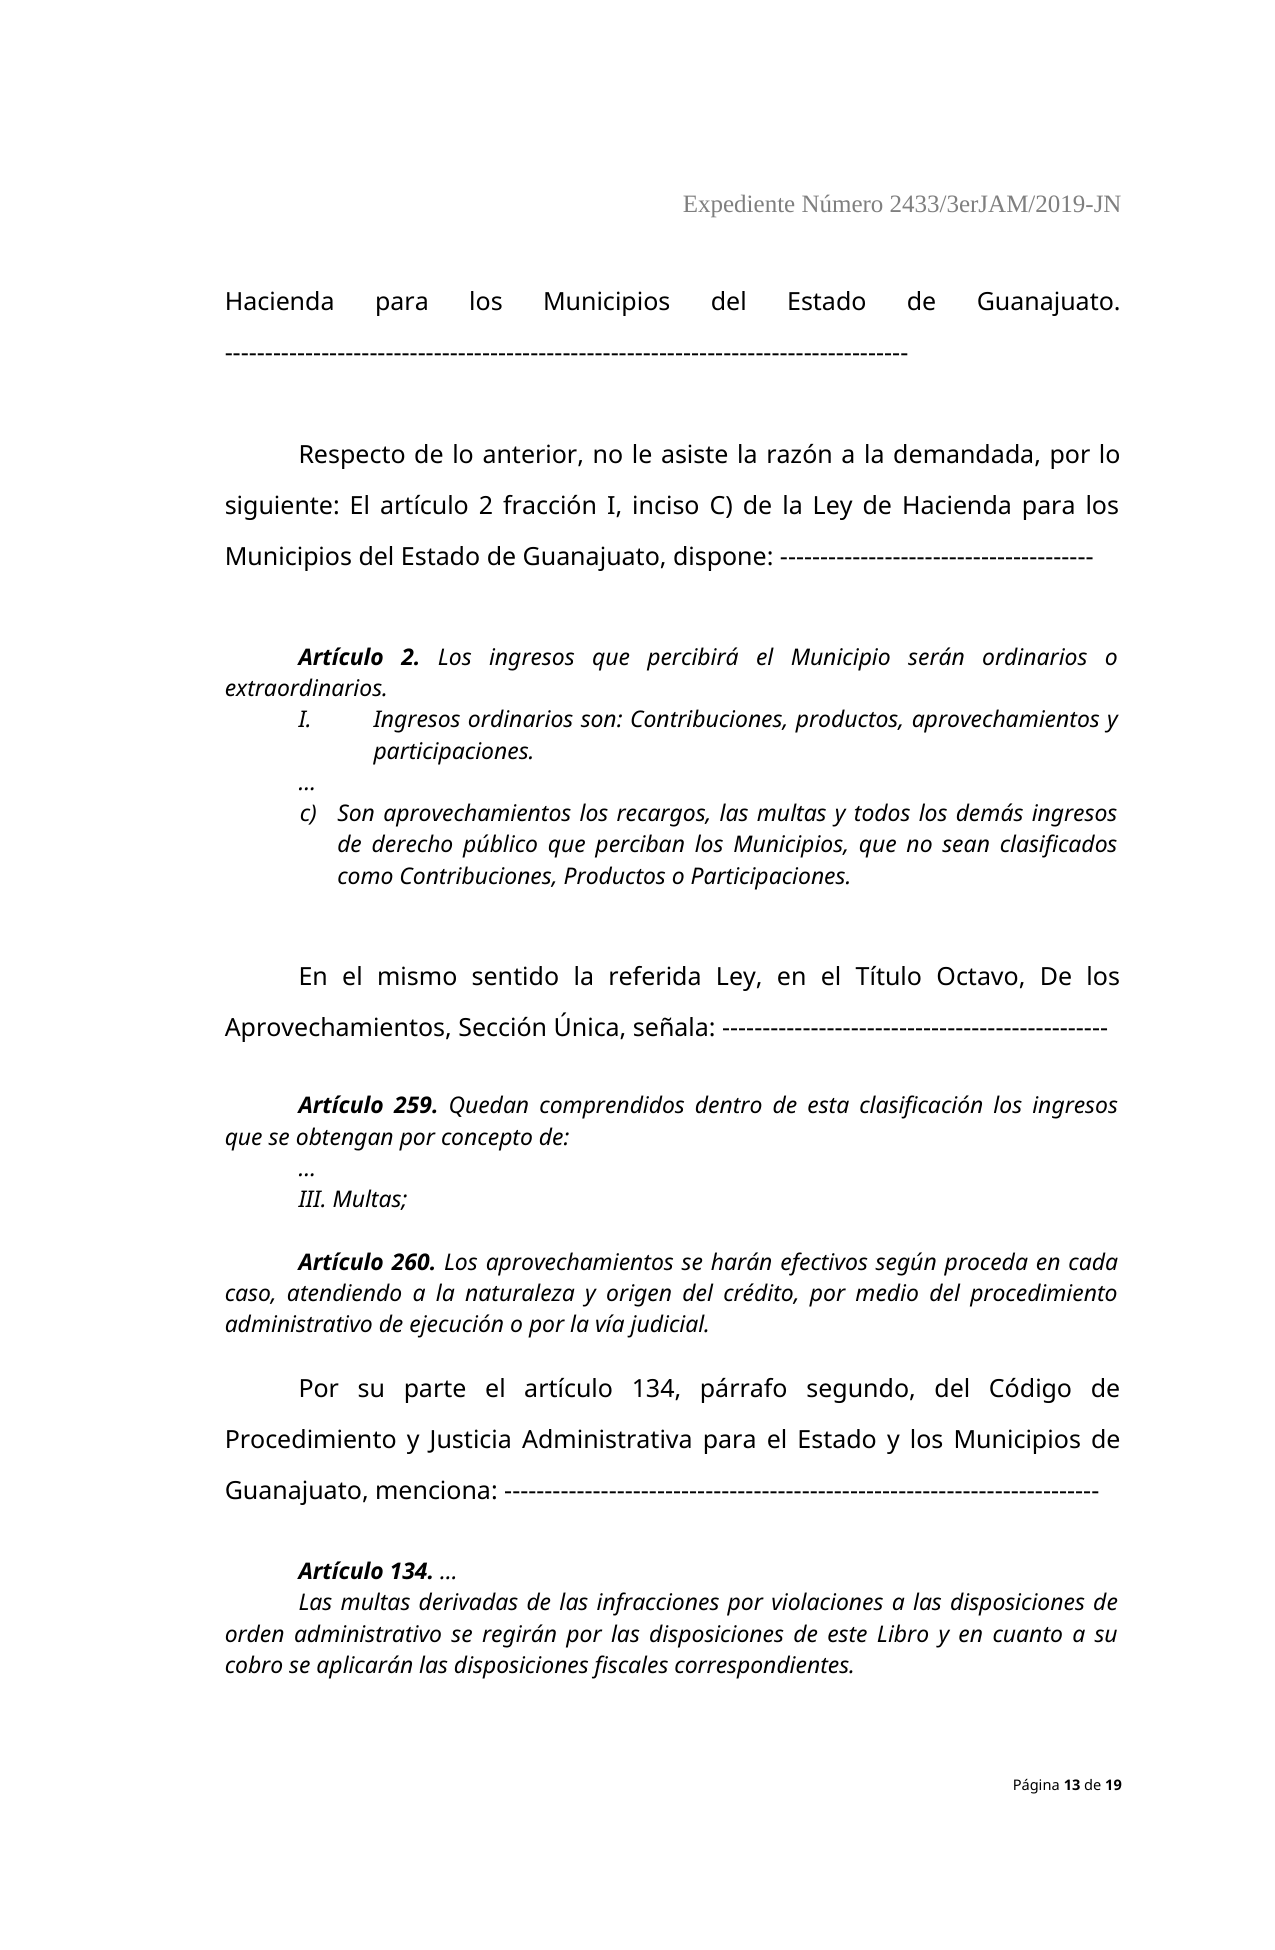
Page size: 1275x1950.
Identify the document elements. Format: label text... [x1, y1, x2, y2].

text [224, 283, 1121, 369]
text … [298, 766, 1121, 797]
text Artículo 134. … [224, 1555, 1121, 1586]
text Respecto de lo anterior, no le asiste la razón a la demandada, por lo siguiente: El artículo 2 fracción I, inciso C) de la Ley de Hacienda para los Municipios del Estado de Guanajuato, dispone: --------------------------------------- [224, 437, 1121, 573]
text Artículo 2. Los ingresos que percibirá el Municipio serán ordinarios o extraordinarios. [224, 641, 1121, 703]
text Las multas derivadas de las infracciones por violaciones a las disposiciones de orden administrativo se regirán por las disposiciones de este Libro y en cuanto a su cobro se aplicarán las disposiciones fiscales correspondientes. [224, 1586, 1121, 1680]
list Son aprovechamientos los recargos, las multas y todos los demás ingresos de derecho público que perciban los Municipios, que no sean clasificados como Contribuciones, Productos o Participaciones. [299, 797, 1121, 891]
text En el mismo sentido la referida Ley, en el Título Octavo, De los Aprovechamientos, Sección Única, señala: ------------------------------------------------ [224, 959, 1121, 1044]
list Ingresos ordinarios son: Contribuciones, productos, aprovechamientos y participaciones. [298, 703, 1121, 766]
text … [224, 1152, 1121, 1183]
text Artículo 259. Quedan comprendidos dentro de esta clasificación los ingresos que se obtengan por concepto de: [224, 1089, 1121, 1152]
text III. Multas; [224, 1183, 1121, 1214]
text Artículo 260. Los aprovechamientos se harán efectivos según proceda en cada caso, atendiendo a la naturaleza y origen del crédito, por medio del procedimiento administrativo de ejecución o por la vía judicial. [224, 1246, 1121, 1339]
text Por su parte el artículo 134, párrafo segundo, del Código de Procedimiento y Justicia Administrativa para el Estado y los Municipios de Guanajuato, menciona: -------------------------------------------------------------------------- [224, 1371, 1121, 1507]
